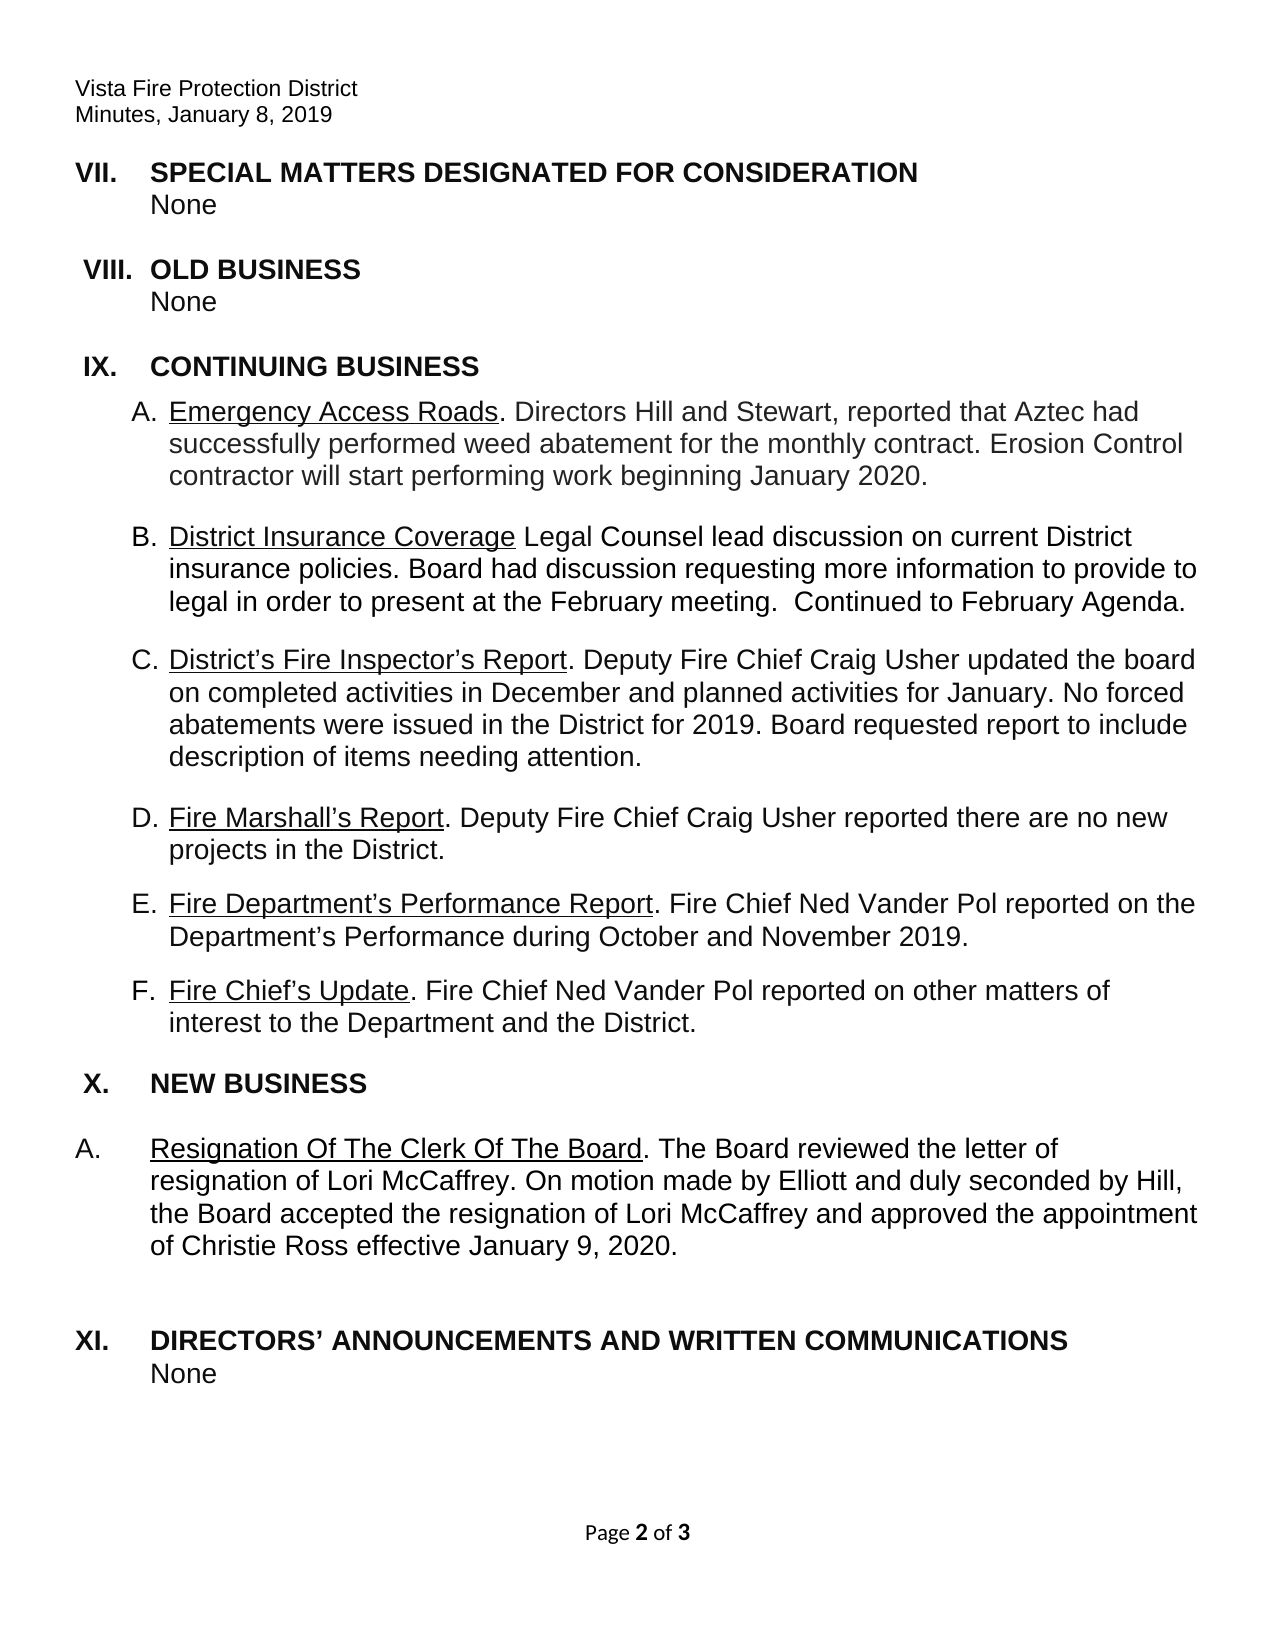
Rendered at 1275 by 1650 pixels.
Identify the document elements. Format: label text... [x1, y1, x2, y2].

text IX. CONTINUING BUSINESS [75, 350, 1200, 382]
list Fire Chief’s Update. Fire Chief Ned Vander Pol reported on other matters of interest to the Department and the District. [131, 973, 1200, 1038]
text VIII. OLD BUSINESS [75, 253, 1200, 285]
list Resignation Of The Clerk Of The Board. The Board reviewed the letter of resignation of Lori McCaffrey. On motion made by Elliott and duly seconded by Hill, the Board accepted the resignation of Lori McCaffrey and approved the appointment of Christie Ross effective January 9, 2020. [75, 1132, 1200, 1261]
text VII. SPECIAL MATTERS DESIGNATED FOR CONSIDERATION None [75, 156, 1200, 221]
list Fire Department’s Performance Report. Fire Chief Ned Vander Pol reported on the Department’s Performance during October and November 2019. [131, 887, 1200, 952]
list District’s Fire Inspector’s Report. Deputy Fire Chief Craig Usher updated the board on completed activities in December and planned activities for January. No forced abatements were issued in the District for 2019. Board requested report to include description of items needing attention. [131, 643, 1200, 773]
list Fire Marshall’s Report. Deputy Fire Chief Craig Usher reported there are no new projects in the District. [131, 801, 1200, 866]
list District Insurance Coverage Legal Counsel lead discussion on current District insurance policies. Board had discussion requesting more information to provide to legal in order to present at the February meeting. Continued to February Agenda. [131, 520, 1200, 617]
text None [150, 1357, 1200, 1389]
text XI. DIRECTORS’ ANNOUNCEMENTS AND WRITTEN COMMUNICATIONS [75, 1324, 1200, 1357]
text X. NEW BUSINESS [75, 1067, 1200, 1099]
text None [75, 285, 1200, 318]
list Emergency Access Roads. Directors Hill and Stewart, reported that Aztec had successfully performed weed abatement for the monthly contract. Erosion Control contractor will start performing work beginning January 2020. [131, 394, 1200, 492]
